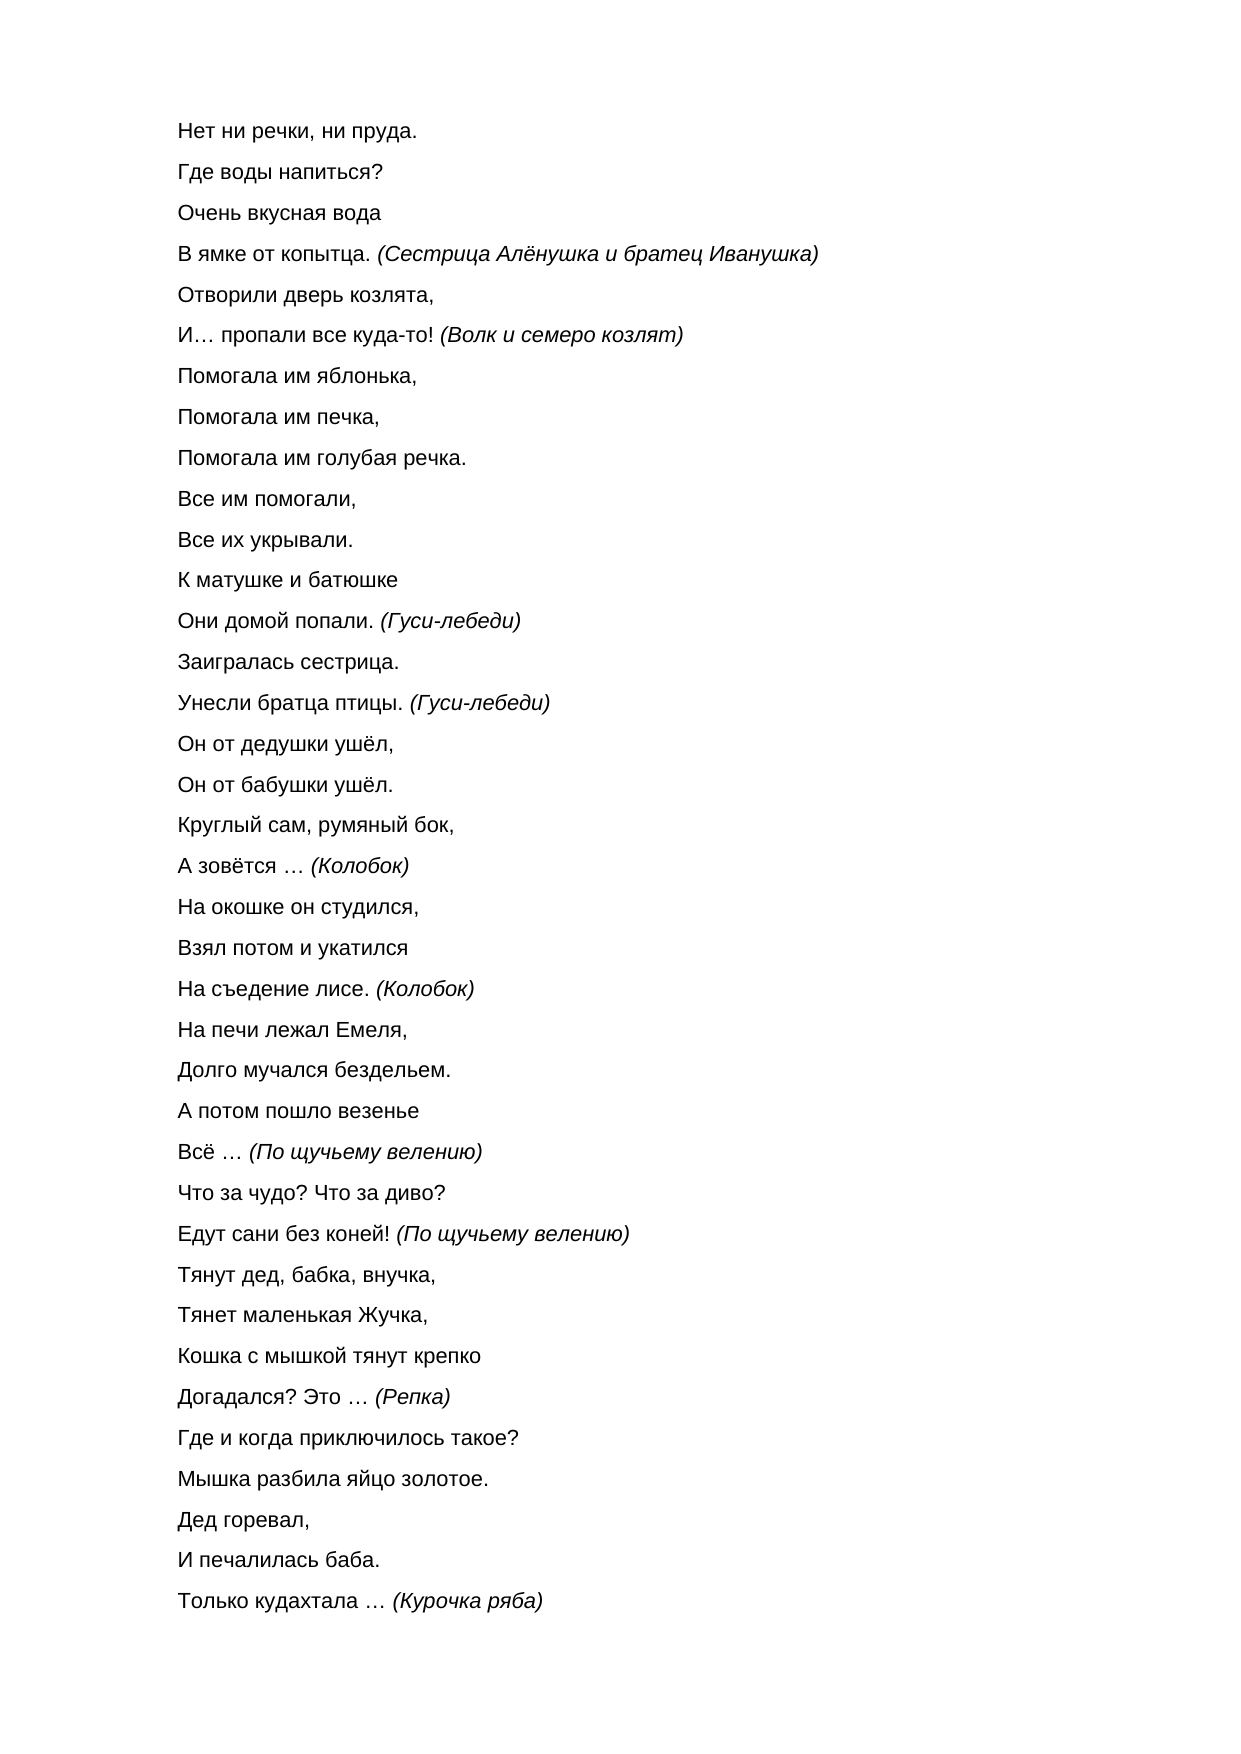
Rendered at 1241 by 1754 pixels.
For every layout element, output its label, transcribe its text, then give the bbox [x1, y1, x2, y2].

text Долго мучался бездельем. [177, 1057, 1152, 1082]
text И печалилась баба. [177, 1547, 1152, 1572]
text Тянет маленькая Жучка, [177, 1302, 1152, 1327]
text Нет ни речки, ни пруда. [177, 118, 1152, 143]
text Всё … (По щучьему велению) [177, 1139, 1152, 1164]
text К матушке и батюшке [177, 567, 1152, 592]
text Все им помогали, [177, 486, 1152, 511]
text Что за чудо? Что за диво? [177, 1180, 1152, 1205]
text Догадался? Это … (Репка) [177, 1384, 1152, 1409]
text Они домой попали. (Гуси-лебеди) [177, 608, 1152, 633]
text На печи лежал Емеля, [177, 1016, 1152, 1042]
text Помогала им яблонька, [177, 363, 1152, 388]
text Отворили дверь козлята, [177, 281, 1152, 307]
text Мышка разбила яйцо золотое. [177, 1466, 1152, 1491]
text В ямке от копытца. (Сестрица Алёнушка и братец Иванушка) [177, 241, 1152, 266]
text Только кудахтала … (Курочка ряба) [177, 1588, 1152, 1613]
text И… пропали все куда-то! (Волк и семеро козлят) [177, 322, 1152, 347]
text Заигралась сестрица. [177, 649, 1152, 674]
text Круглый сам, румяный бок, [177, 812, 1152, 837]
text Унесли братца птицы. (Гуси-лебеди) [177, 690, 1152, 715]
text Очень вкусная вода [177, 200, 1152, 225]
text Он от бабушки ушёл. [177, 771, 1152, 797]
text На окошке он студился, [177, 894, 1152, 919]
text Кошка с мышкой тянут крепко [177, 1343, 1152, 1368]
text Где воды напиться? [177, 159, 1152, 184]
text Помогала им голубая речка. [177, 445, 1152, 470]
text Дед горевал, [177, 1506, 1152, 1532]
text А потом пошло везенье [177, 1098, 1152, 1123]
text Все их укрывали. [177, 526, 1152, 552]
text Едут сани без коней! (По щучьему велению) [177, 1221, 1152, 1246]
text Взял потом и укатился [177, 935, 1152, 960]
text Помогала им печка, [177, 404, 1152, 429]
text На съедение лисе. (Колобок) [177, 976, 1152, 1001]
text Где и когда приключилось такое? [177, 1425, 1152, 1450]
text Тянут дед, бабка, внучка, [177, 1261, 1152, 1287]
text А зовётся … (Колобок) [177, 853, 1152, 878]
text Он от дедушки ушёл, [177, 731, 1152, 756]
